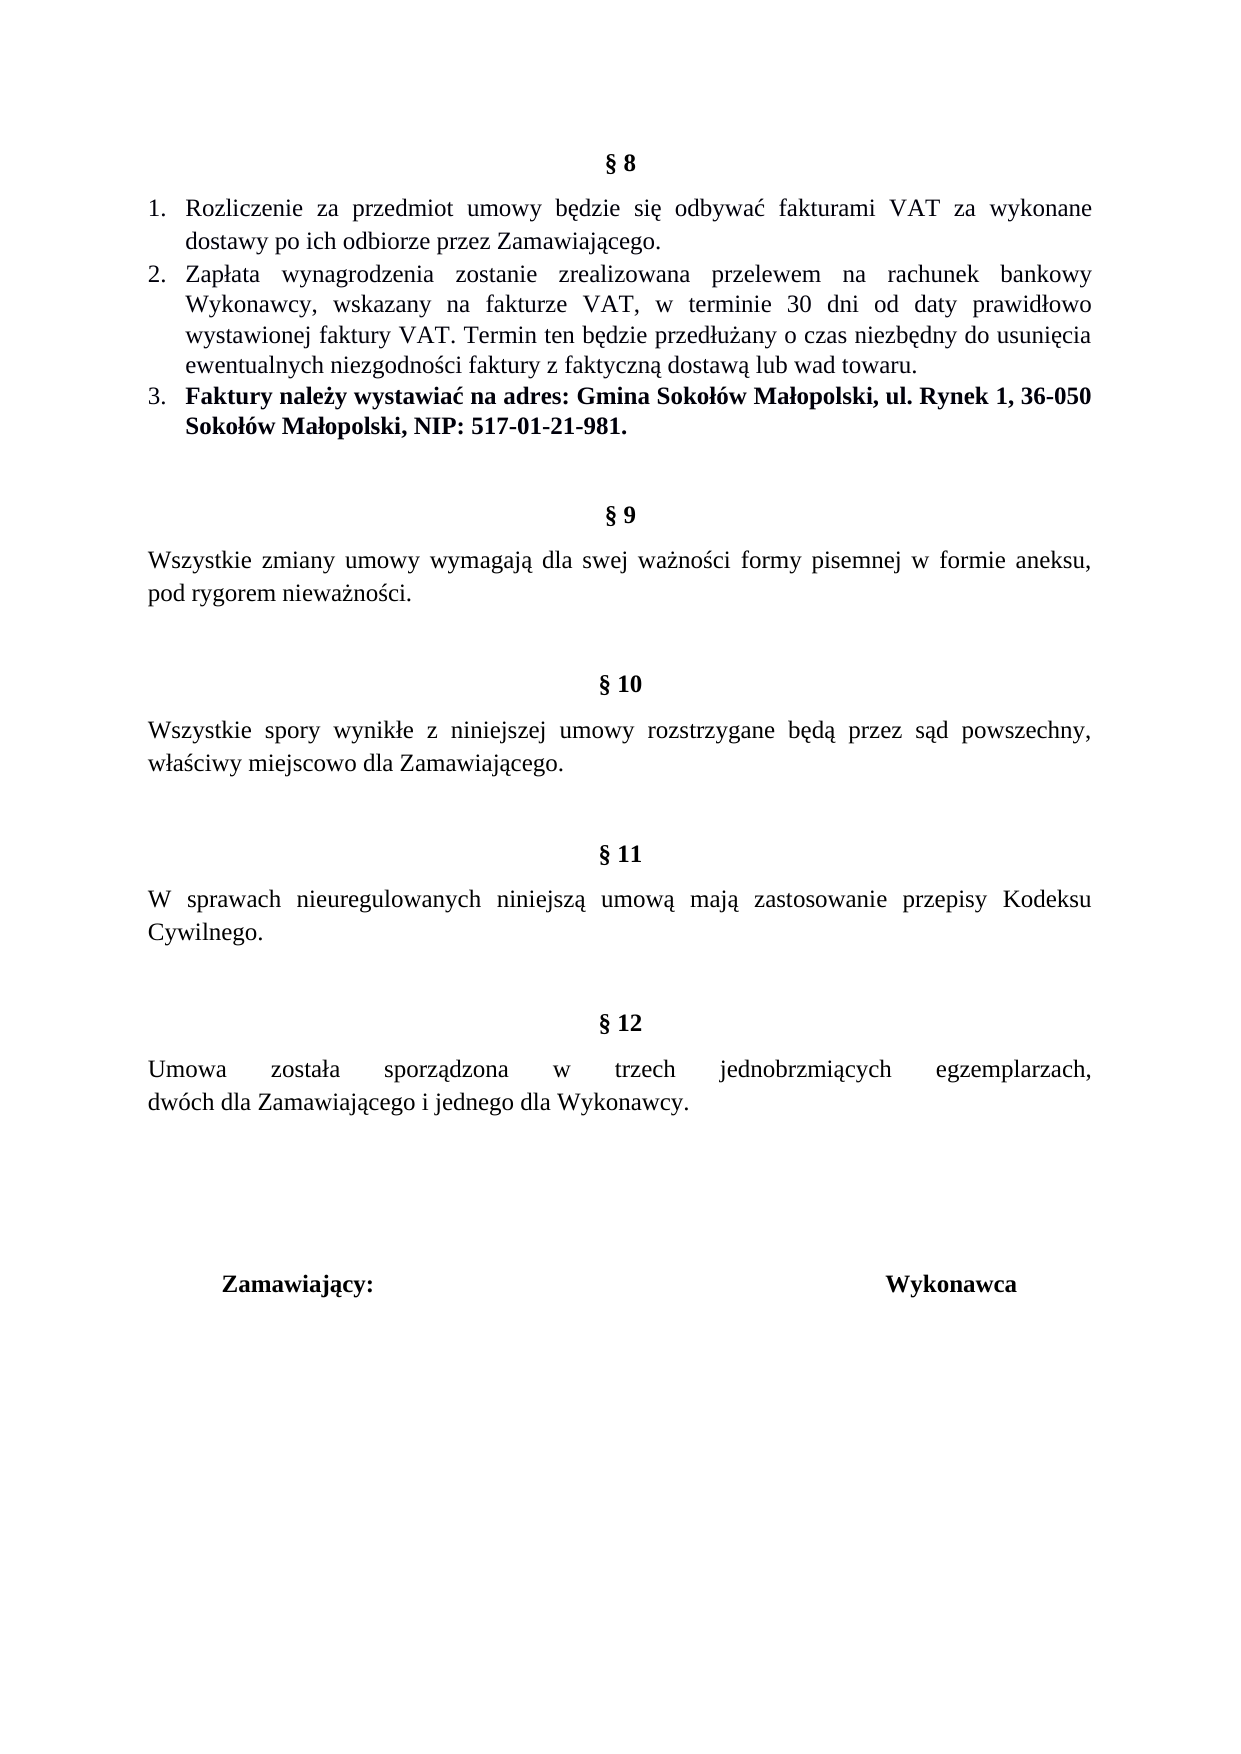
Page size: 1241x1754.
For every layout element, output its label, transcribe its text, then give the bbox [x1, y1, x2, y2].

list Faktury należy wystawiać na adres: Gmina Sokołów Małopolski, ul. Rynek 1, 36-050 Sokołów Małopolski, NIP: 517-01-21-981. [148, 381, 1093, 440]
text § 12 [148, 1008, 1093, 1037]
text W sprawach nieuregulowanych niniejszą umową mają zastosowanie przepisy Kodeksu Cywilnego. [148, 884, 1093, 946]
text § 8 [148, 148, 1093, 176]
text § 9 [148, 500, 1093, 528]
text Umowa została sporządzona w trzech jednobrzmiących egzemplarzach, dwóch dla Zamawiającego i jednego dla Wykonawcy. [148, 1054, 1093, 1116]
text § 10 [148, 669, 1093, 698]
list Zapłata wynagrodzenia zostanie zrealizowana przelewem na rachunek bankowy Wykonawcy, wskazany na fakturze VAT, w terminie 30 dni od daty prawidłowo wystawionej faktury VAT. Termin ten będzie przedłużany o czas niezbędny do usunięcia ewentualnych niezgodności faktury z faktyczną dostawą lub wad towaru. [148, 259, 1093, 379]
text § 11 [148, 839, 1093, 868]
text Wszystkie spory wynikłe z niniejszej umowy rozstrzygane będą przez sąd powszechny, właściwy miejscowo dla Zamawiającego. [148, 715, 1093, 777]
text Wszystkie zmiany umowy wymagają dla swej ważności formy pisemnej w formie aneksu, pod rygorem nieważności. [148, 545, 1093, 607]
text Zamawiający: Wykonawca [148, 1269, 1093, 1298]
list Rozliczenie za przedmiot umowy będzie się odbywać fakturami VAT za wykonane dostawy po ich odbiorze przez Zamawiającego. [148, 193, 1093, 255]
